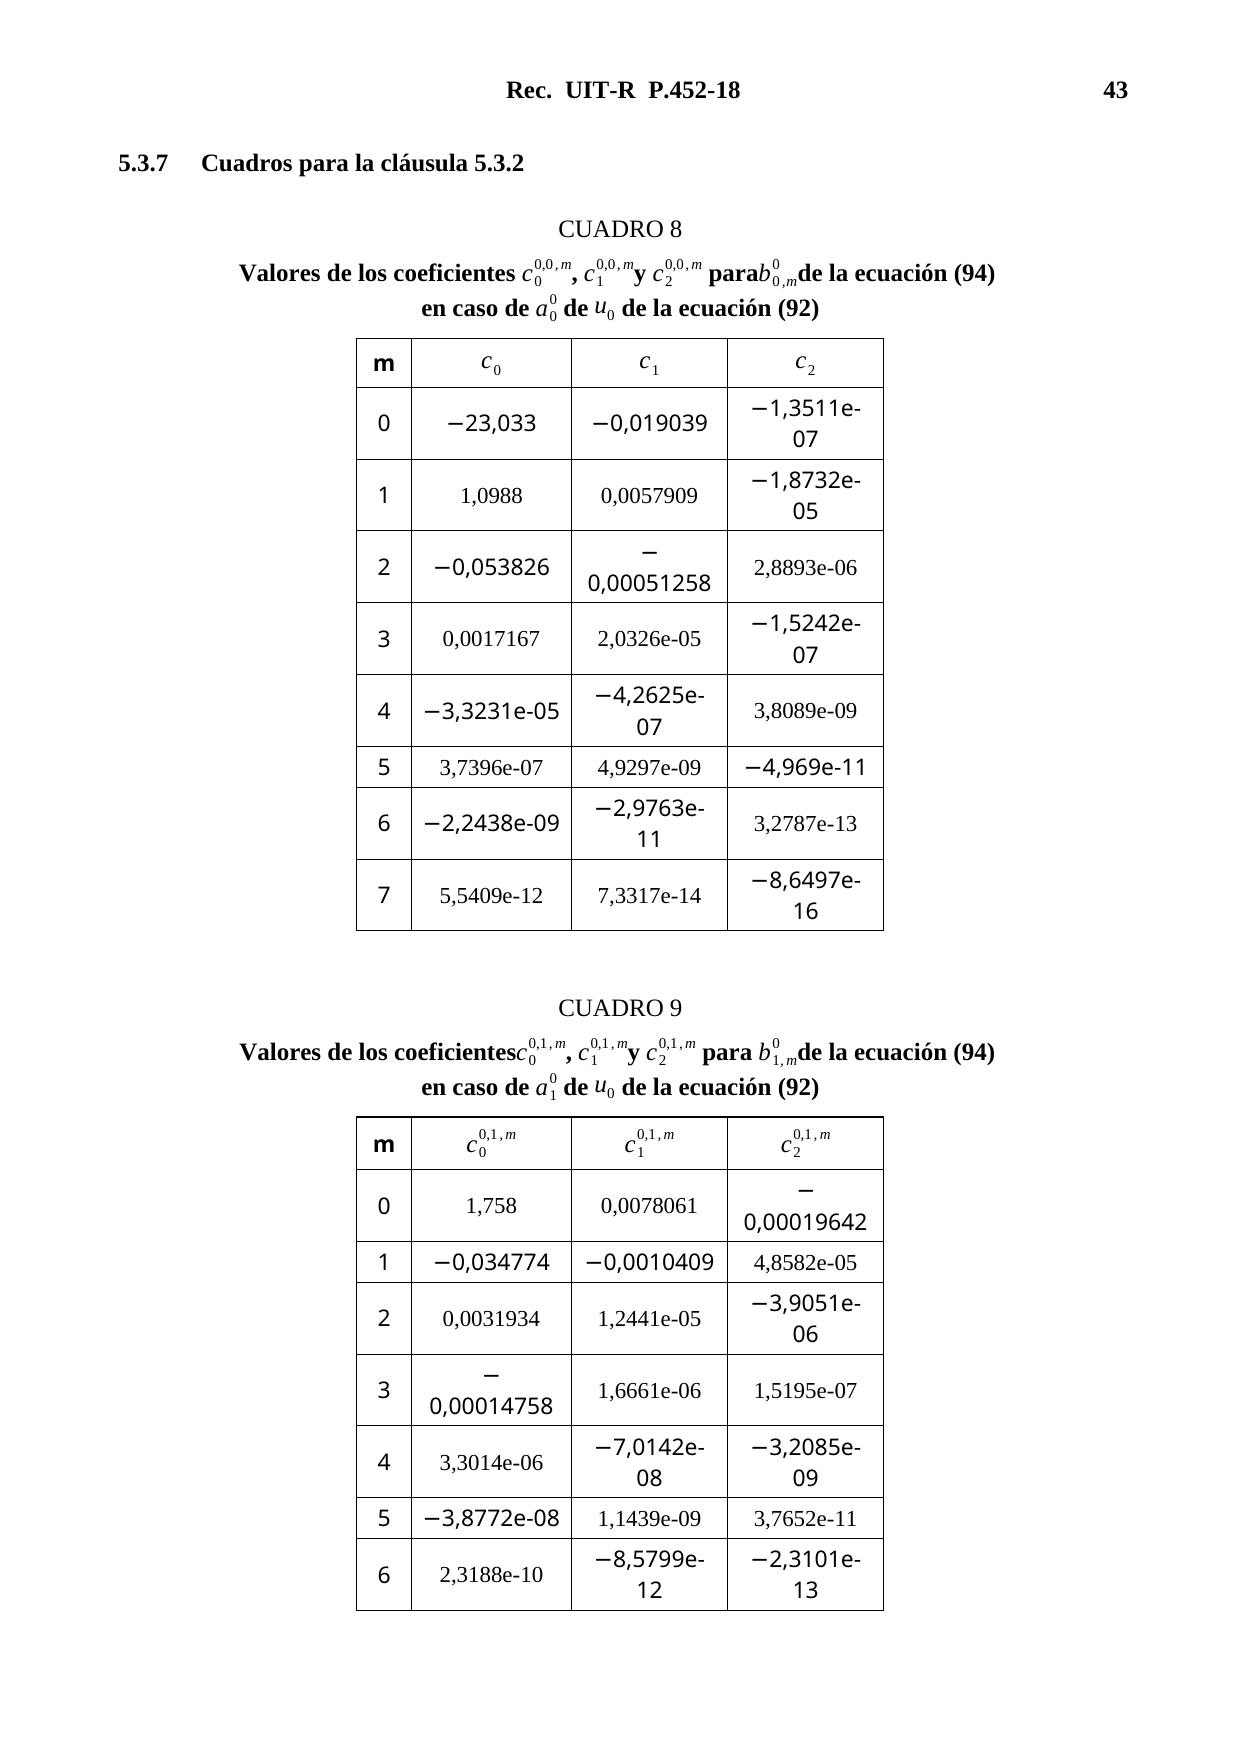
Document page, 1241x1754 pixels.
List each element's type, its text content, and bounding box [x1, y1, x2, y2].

table_header [412, 339, 571, 387]
table_cell 1,0988 [412, 460, 571, 530]
table_cell 2,0326e-05 [572, 603, 727, 674]
table_cell −8,5799e-12 [572, 1539, 727, 1610]
table_cell 0,0057909 [572, 460, 727, 530]
table_header [728, 339, 883, 387]
table_cell −8,6497e-16 [728, 860, 883, 930]
table_cell 5,5409e-12 [412, 860, 571, 930]
table_header [728, 1118, 883, 1169]
table_cell 1,758 [412, 1170, 571, 1241]
table_cell −1,8732e-05 [728, 460, 883, 530]
table_cell −0,00014758 [412, 1355, 571, 1425]
text CUADRO 9 [118, 993, 1122, 1022]
table_cell 6 [357, 1539, 411, 1610]
table_cell 3,3014e-06 [412, 1426, 571, 1497]
table_cell 1 [357, 1242, 411, 1282]
table_header [572, 339, 727, 387]
table_cell 3,7396e-07 [412, 747, 571, 787]
table_cell 2,8893e-06 [728, 531, 883, 602]
table_cell −3,2085e-09 [728, 1426, 883, 1497]
table_cell 5 [357, 1498, 411, 1538]
table_cell −7,0142e-08 [572, 1426, 727, 1497]
table_cell −0,053826 [412, 531, 571, 602]
table_header [412, 1118, 571, 1169]
table_header m [357, 339, 411, 387]
table_cell −4,969e-11 [728, 747, 883, 787]
table_cell −4,2625e-07 [572, 675, 727, 746]
table_cell 2,3188e-10 [412, 1539, 571, 1610]
table_cell −3,8772e-08 [412, 1498, 571, 1538]
title Valores de los coeficientes, y para de la ecuación (94) en caso de de de la ecuación (92) [118, 1034, 1122, 1104]
table_cell 7,3317e-14 [572, 860, 727, 930]
table_cell −0,019039 [572, 388, 727, 458]
table_cell 2 [357, 531, 411, 602]
table_cell 0 [357, 388, 411, 458]
table_cell 3,7652e-11 [728, 1498, 883, 1538]
table_cell −1,5242e-07 [728, 603, 883, 674]
table_cell −1,3511e-07 [728, 388, 883, 458]
table_header [572, 1118, 727, 1169]
table_cell 4 [357, 1426, 411, 1497]
table_cell 1,1439e-09 [572, 1498, 727, 1538]
table_header m [357, 1118, 411, 1169]
table_cell −3,3231e-05 [412, 675, 571, 746]
table_cell 1,6661e-06 [572, 1355, 727, 1425]
table_cell −0,034774 [412, 1242, 571, 1282]
table_cell −2,9763e-11 [572, 788, 727, 858]
subtitle 5.3.7 Cuadros para la cláusula 5.3.2 [118, 148, 1122, 176]
table_cell −0,0010409 [572, 1242, 727, 1282]
table_cell −3,9051e-06 [728, 1283, 883, 1353]
table_cell 4,9297e-09 [572, 747, 727, 787]
table_cell 4 [357, 675, 411, 746]
table_cell 4,8582e-05 [728, 1242, 883, 1282]
text CUADRO 8 [118, 214, 1122, 243]
table_cell 5 [357, 747, 411, 787]
table_cell 1,5195e-07 [728, 1355, 883, 1425]
table_cell 1,2441e-05 [572, 1283, 727, 1353]
table_cell −2,2438e-09 [412, 788, 571, 858]
table_cell 0,0031934 [412, 1283, 571, 1353]
table_cell 3 [357, 1355, 411, 1425]
table_cell −2,3101e-13 [728, 1539, 883, 1610]
table_cell 6 [357, 788, 411, 858]
title Valores de los coeficientes , y parade la ecuación (94) en caso de de de la ecuación (92) [118, 255, 1122, 325]
table_cell 1 [357, 460, 411, 530]
table_cell 2 [357, 1283, 411, 1353]
table_cell −23,033 [412, 388, 571, 458]
table_cell 3,8089e-09 [728, 675, 883, 746]
table_cell 3,2787e-13 [728, 788, 883, 858]
table_cell 0,0078061 [572, 1170, 727, 1241]
table_cell −0,00051258 [572, 531, 727, 602]
table_cell 0 [357, 1170, 411, 1241]
table_cell 7 [357, 860, 411, 930]
table_cell −0,00019642 [728, 1170, 883, 1241]
table_cell 0,0017167 [412, 603, 571, 674]
table_cell 3 [357, 603, 411, 674]
